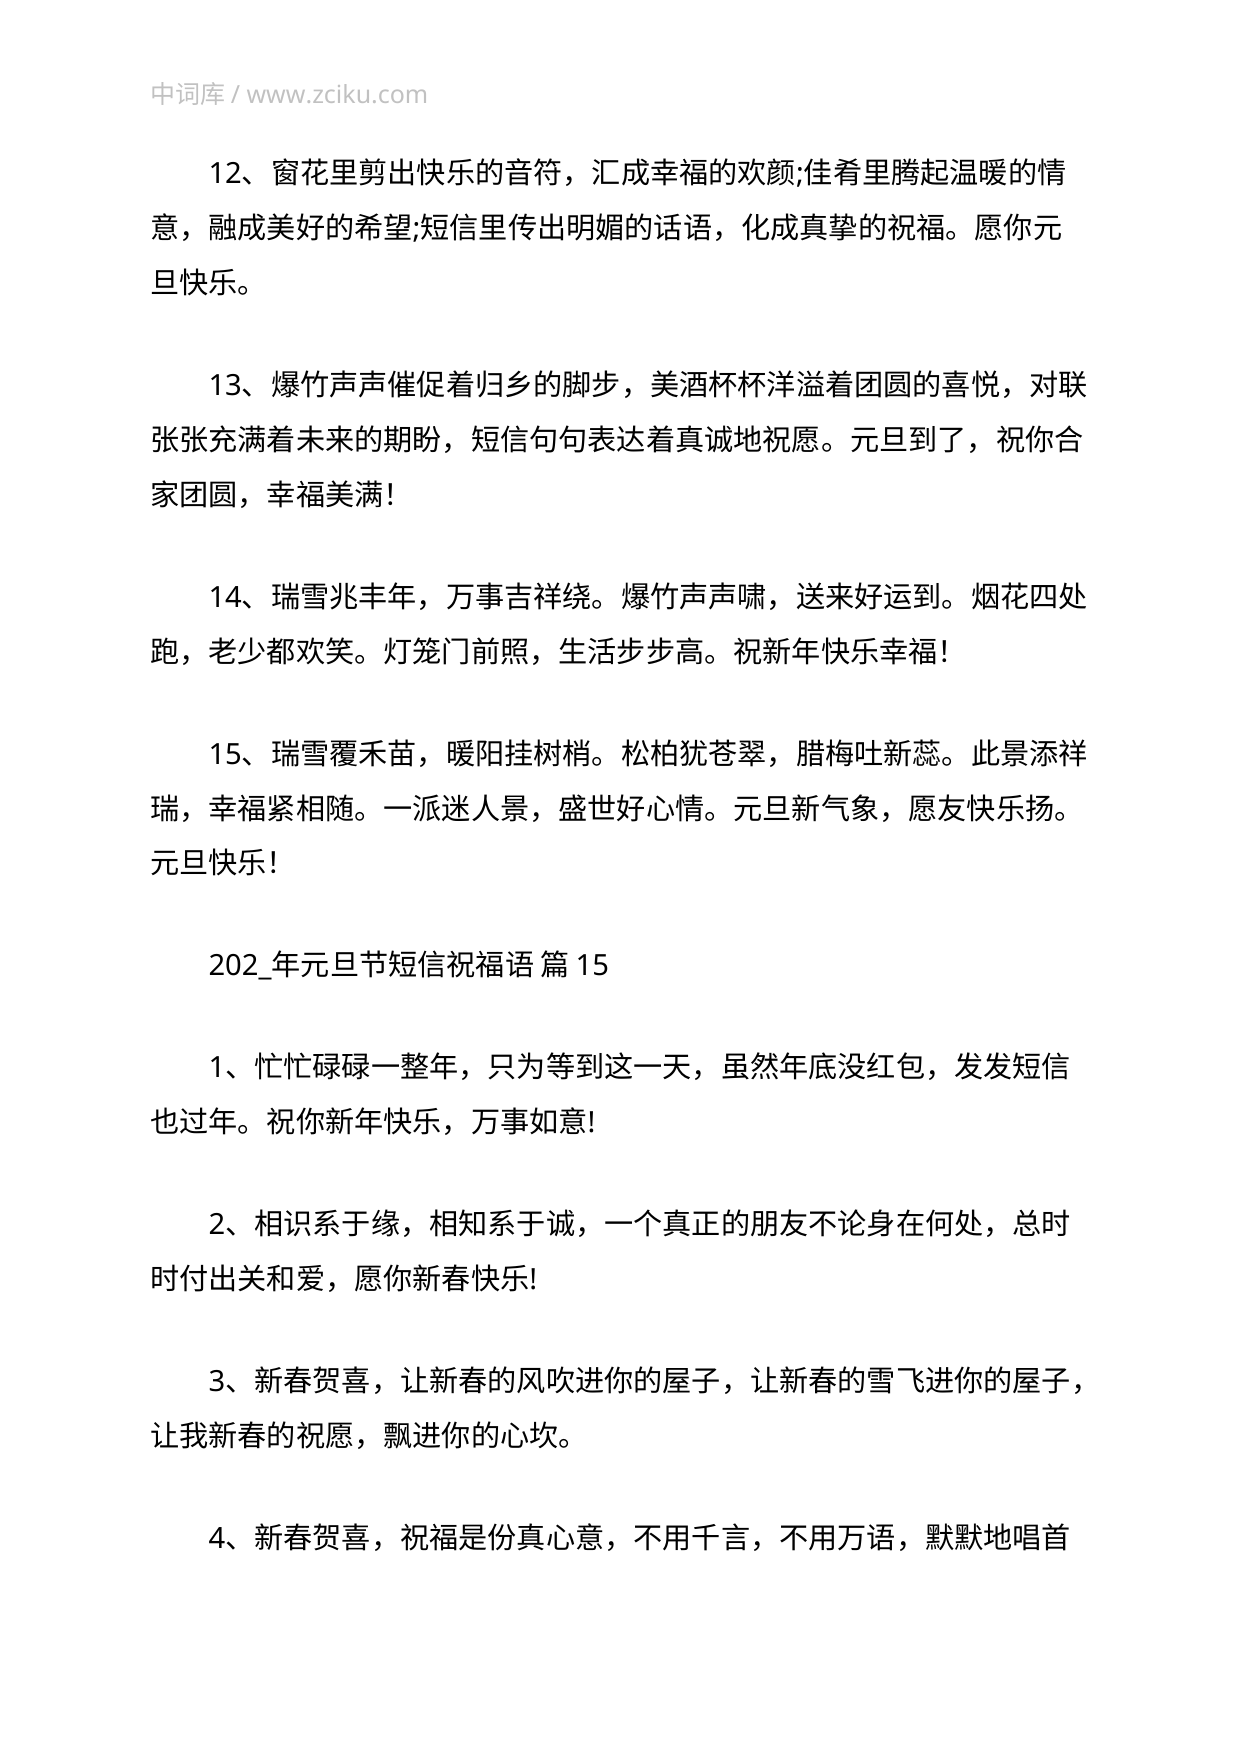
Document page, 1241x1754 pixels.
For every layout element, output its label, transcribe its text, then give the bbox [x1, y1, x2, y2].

text 14、瑞雪兆丰年，万事吉祥绕。爆竹声声啸，送来好运到。烟花四处跑，老少都欢笑。灯笼门前照，生活步步高。祝新年快乐幸福！ [150, 573, 1090, 671]
text 1、忙忙碌碌一整年，只为等到这一天，虽然年底没红包，发发短信也过年。祝你新年快乐，万事如意! [150, 1044, 1090, 1141]
text 15、瑞雪覆禾苗，暖阳挂树梢。松柏犹苍翠，腊梅吐新蕊。此景添祥瑞，幸福紧相随。一派迷人景，盛世好心情。元旦新气象，愿友快乐扬。元旦快乐！ [150, 730, 1090, 882]
text 202_年元旦节短信祝福语 篇15 [150, 942, 1090, 984]
text 13、爆竹声声催促着归乡的脚步，美酒杯杯洋溢着团圆的喜悦，对联张张充满着未来的期盼，短信句句表达着真诚地祝愿。元旦到了，祝你合家团圆，幸福美满！ [150, 362, 1090, 514]
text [150, 1514, 1090, 1557]
text 2、相识系于缘，相知系于诚，一个真正的朋友不论身在何处，总时时付出关和爱，愿你新春快乐! [150, 1201, 1090, 1298]
text 3、新春贺喜，让新春的风吹进你的屋子，让新春的雪飞进你的屋子，让我新春的祝愿，飘进你的心坎。 [150, 1358, 1090, 1455]
text 12、窗花里剪出快乐的音符，汇成幸福的欢颜;佳肴里腾起温暖的情意，融成美好的希望;短信里传出明媚的话语，化成真挚的祝福。愿你元旦快乐。 [150, 150, 1090, 302]
